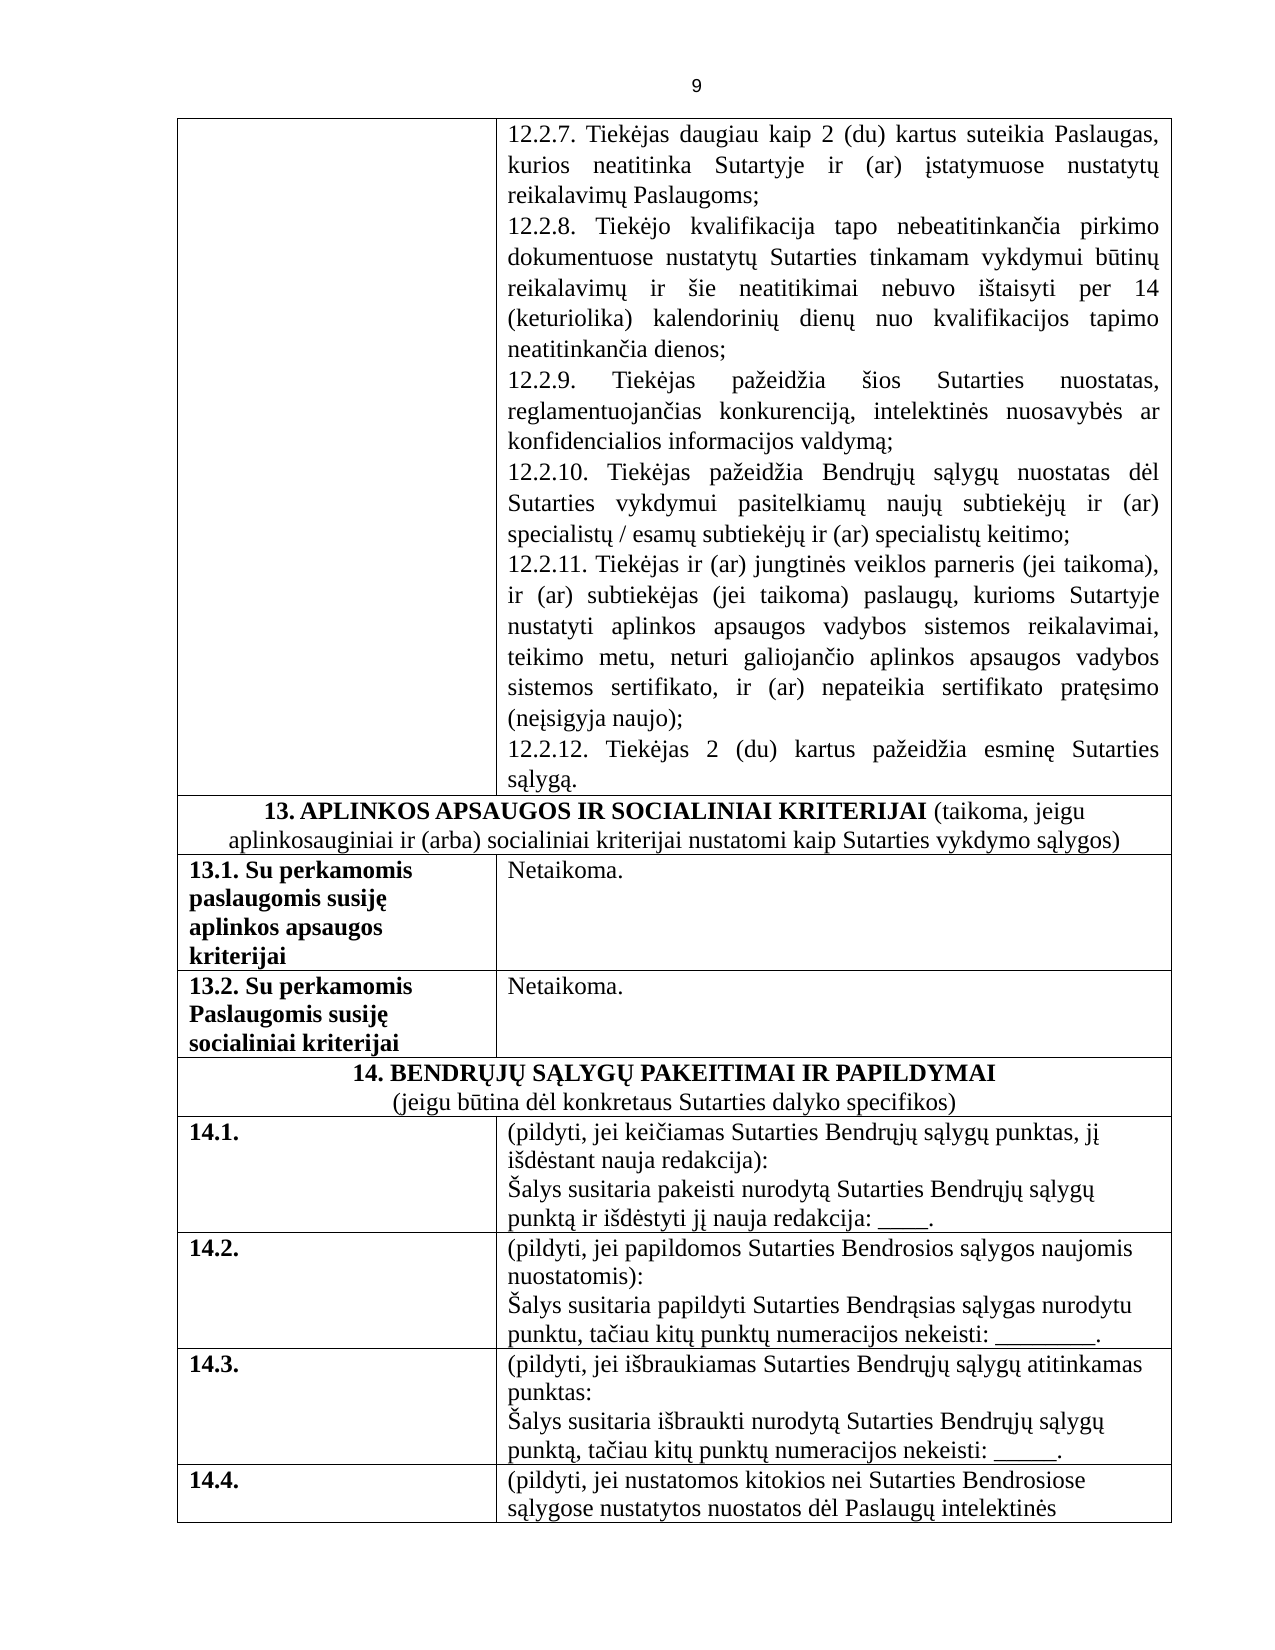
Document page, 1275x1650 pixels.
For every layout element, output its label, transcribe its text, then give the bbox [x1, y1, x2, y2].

table_cell 14.4. [178, 1465, 496, 1522]
table_cell (pildyti, jei išbraukiamas Sutarties Bendrųjų sąlygų atitinkamas punktas: Šalys susitaria išbraukti nurodytą Sutarties Bendrųjų sąlygų punktą, tačiau kitų punktų numeracijos nekeisti: _____. [497, 1349, 1171, 1464]
table_cell Netaikoma. [497, 971, 1171, 1057]
table_cell 14.2. [178, 1233, 496, 1348]
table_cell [497, 1465, 1171, 1522]
table_cell 14. BENDRŲJŲ SĄLYGŲ PAKEITIMAI IR PAPILDYMAI (jeigu būtina dėl konkretaus Sutarties dalyko specifikos) [178, 1058, 1171, 1116]
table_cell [178, 119, 496, 795]
table_cell 13.1. Su perkamomis paslaugomis susiję aplinkos apsaugos kriterijai [178, 855, 496, 970]
table_cell 13.2. Su perkamomis Paslaugomis susiję socialiniai kriterijai [178, 971, 496, 1057]
table_cell (pildyti, jei papildomos Sutarties Bendrosios sąlygos naujomis nuostatomis): Šalys susitaria papildyti Sutarties Bendrąsias sąlygas nurodytu punktu, tačiau kitų punktų numeracijos nekeisti: ________. [497, 1233, 1171, 1348]
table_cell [497, 119, 1171, 795]
table_cell (pildyti, jei keičiamas Sutarties Bendrųjų sąlygų punktas, jį išdėstant nauja redakcija): Šalys susitaria pakeisti nurodytą Sutarties Bendrųjų sąlygų punktą ir išdėstyti jį nauja redakcija: ____. [497, 1117, 1171, 1232]
table_cell 14.1. [178, 1117, 496, 1232]
table_cell 14.3. [178, 1349, 496, 1464]
table_cell Netaikoma. [497, 855, 1171, 970]
table_cell 13. APLINKOS APSAUGOS IR SOCIALINIAI KRITERIJAI (taikoma, jeigu aplinkosauginiai ir (arba) socialiniai kriterijai nustatomi kaip Sutarties vykdymo sąlygos) [178, 796, 1171, 854]
